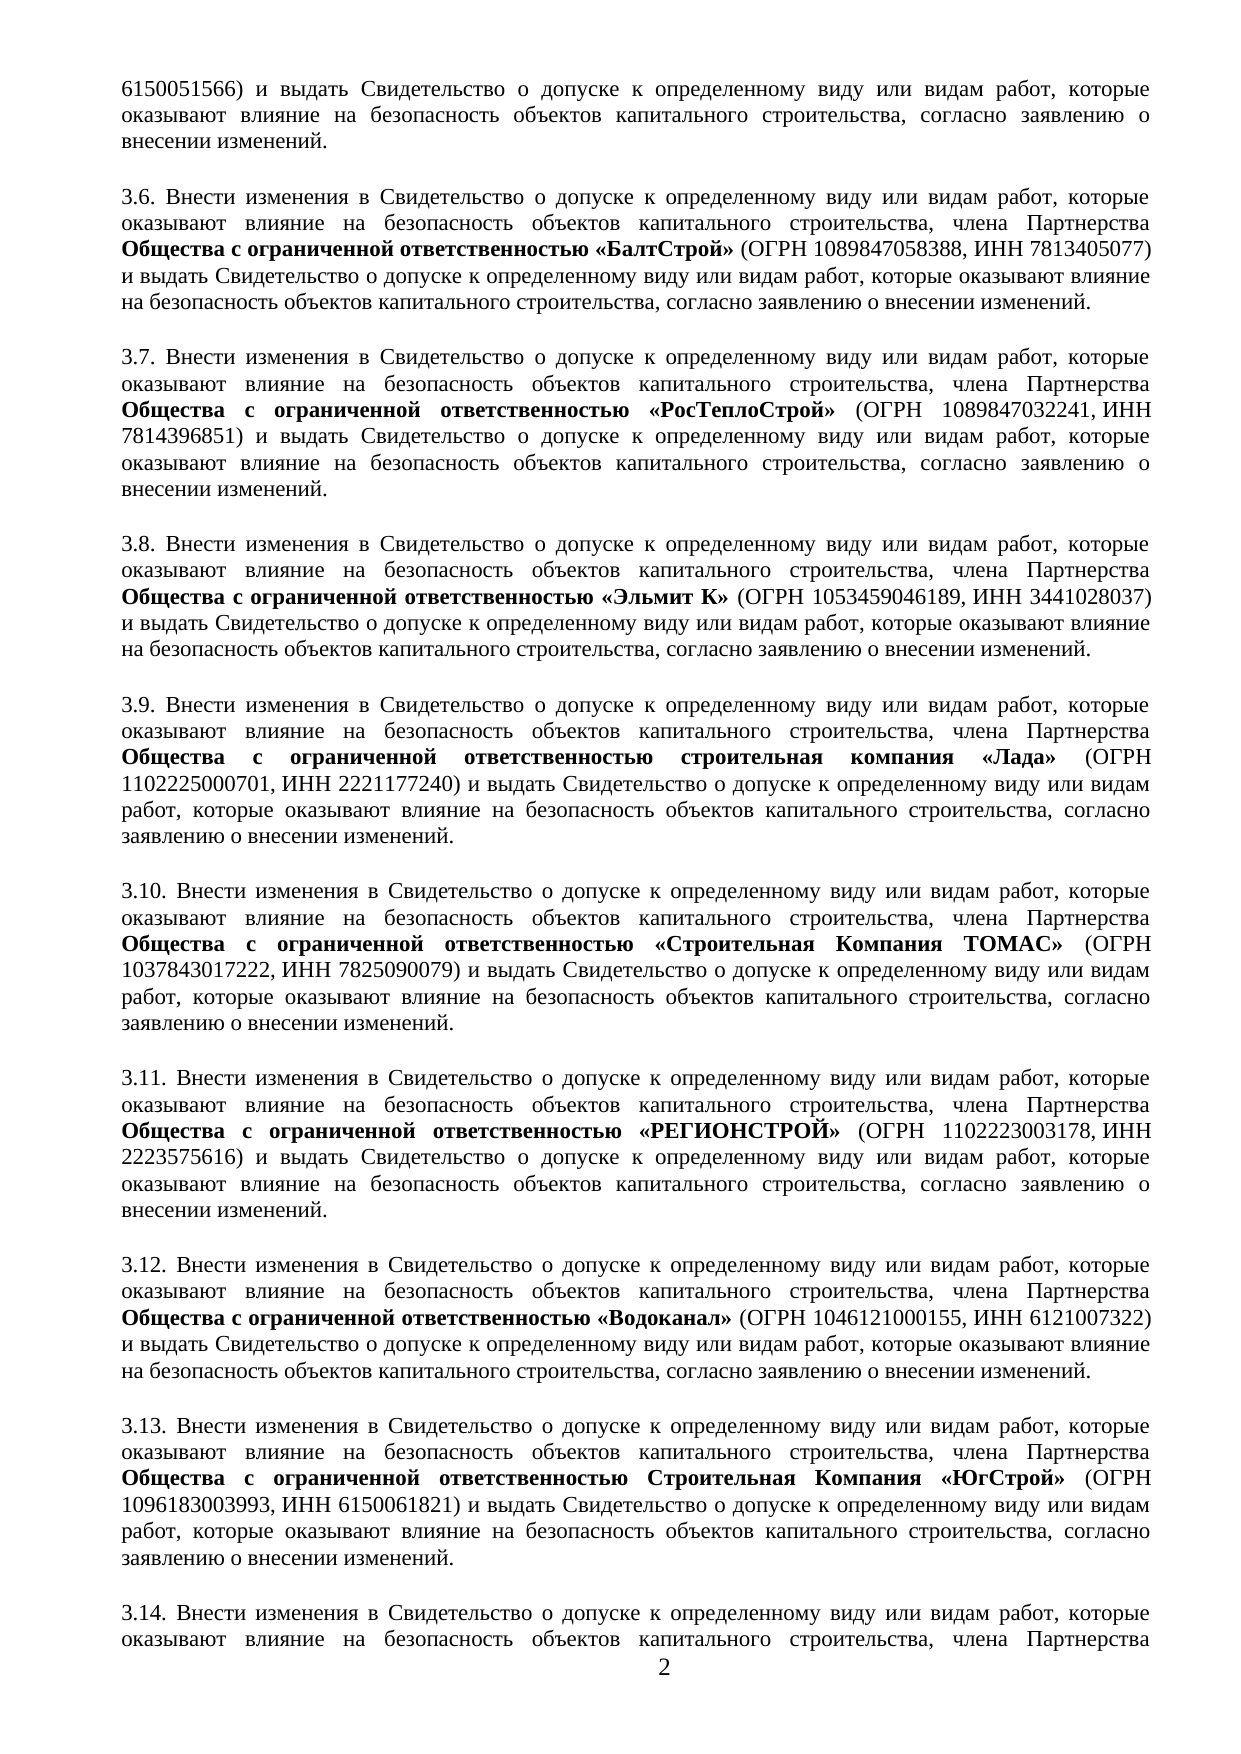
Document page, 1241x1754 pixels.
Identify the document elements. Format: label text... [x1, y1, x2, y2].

text 3.7. Внести изменения в Свидетельство о допуске к определенному виду или видам работ, которые оказывают влияние на безопасность объектов капитального строительства, члена Партнерства Общества с ограниченной ответственностью «РосТеплоСтрой» (ОГРН 1089847032241, ИНН 7814396851) и выдать Свидетельство о допуске к определенному виду или видам работ, которые оказывают влияние на безопасность объектов капитального строительства, согласно заявлению о внесении изменений. [121, 343, 1152, 501]
text 3.12. Внести изменения в Свидетельство о допуске к определенному виду или видам работ, которые оказывают влияние на безопасность объектов капитального строительства, члена Партнерства Общества с ограниченной ответственностью «Водоканал» (ОГРН 1046121000155, ИНН 6121007322) и выдать Свидетельство о допуске к определенному виду или видам работ, которые оказывают влияние на безопасность объектов капитального строительства, согласно заявлению о внесении изменений. [121, 1251, 1152, 1383]
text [121, 1599, 1152, 1651]
text 3.13. Внести изменения в Свидетельство о допуске к определенному виду или видам работ, которые оказывают влияние на безопасность объектов капитального строительства, члена Партнерства Общества с ограниченной ответственностью Строительная Компания «ЮгСтрой» (ОГРН 1096183003993, ИНН 6150061821) и выдать Свидетельство о допуске к определенному виду или видам работ, которые оказывают влияние на безопасность объектов капитального строительства, согласно заявлению о внесении изменений. [121, 1412, 1152, 1570]
text 3.6. Внести изменения в Свидетельство о допуске к определенному виду или видам работ, которые оказывают влияние на безопасность объектов капитального строительства, члена Партнерства Общества с ограниченной ответственностью «БалтСтрой» (ОГРН 1089847058388, ИНН 7813405077) и выдать Свидетельство о допуске к определенному виду или видам работ, которые оказывают влияние на безопасность объектов капитального строительства, согласно заявлению о внесении изменений. [121, 183, 1152, 314]
text 3.10. Внести изменения в Свидетельство о допуске к определенному виду или видам работ, которые оказывают влияние на безопасность объектов капитального строительства, члена Партнерства Общества с ограниченной ответственностью «Строительная Компания ТОМАС» (ОГРН 1037843017222, ИНН 7825090079) и выдать Свидетельство о допуске к определенному виду или видам работ, которые оказывают влияние на безопасность объектов капитального строительства, согласно заявлению о внесении изменений. [121, 877, 1152, 1036]
text 3.8. Внести изменения в Свидетельство о допуске к определенному виду или видам работ, которые оказывают влияние на безопасность объектов капитального строительства, члена Партнерства Общества с ограниченной ответственностью «Эльмит К» (ОГРН 1053459046189, ИНН 3441028037) и выдать Свидетельство о допуске к определенному виду или видам работ, которые оказывают влияние на безопасность объектов капитального строительства, согласно заявлению о внесении изменений. [121, 530, 1152, 662]
text 3.11. Внести изменения в Свидетельство о допуске к определенному виду или видам работ, которые оказывают влияние на безопасность объектов капитального строительства, члена Партнерства Общества с ограниченной ответственностью «РЕГИОНСТРОЙ» (ОГРН 1102223003178, ИНН 2223575616) и выдать Свидетельство о допуске к определенному виду или видам работ, которые оказывают влияние на безопасность объектов капитального строительства, согласно заявлению о внесении изменений. [121, 1064, 1152, 1222]
text 3.9. Внести изменения в Свидетельство о допуске к определенному виду или видам работ, которые оказывают влияние на безопасность объектов капитального строительства, члена Партнерства Общества с ограниченной ответственностью строительная компания «Лада» (ОГРН 1102225000701, ИНН 2221177240) и выдать Свидетельство о допуске к определенному виду или видам работ, которые оказывают влияние на безопасность объектов капитального строительства, согласно заявлению о внесении изменений. [121, 691, 1152, 849]
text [121, 75, 1152, 154]
